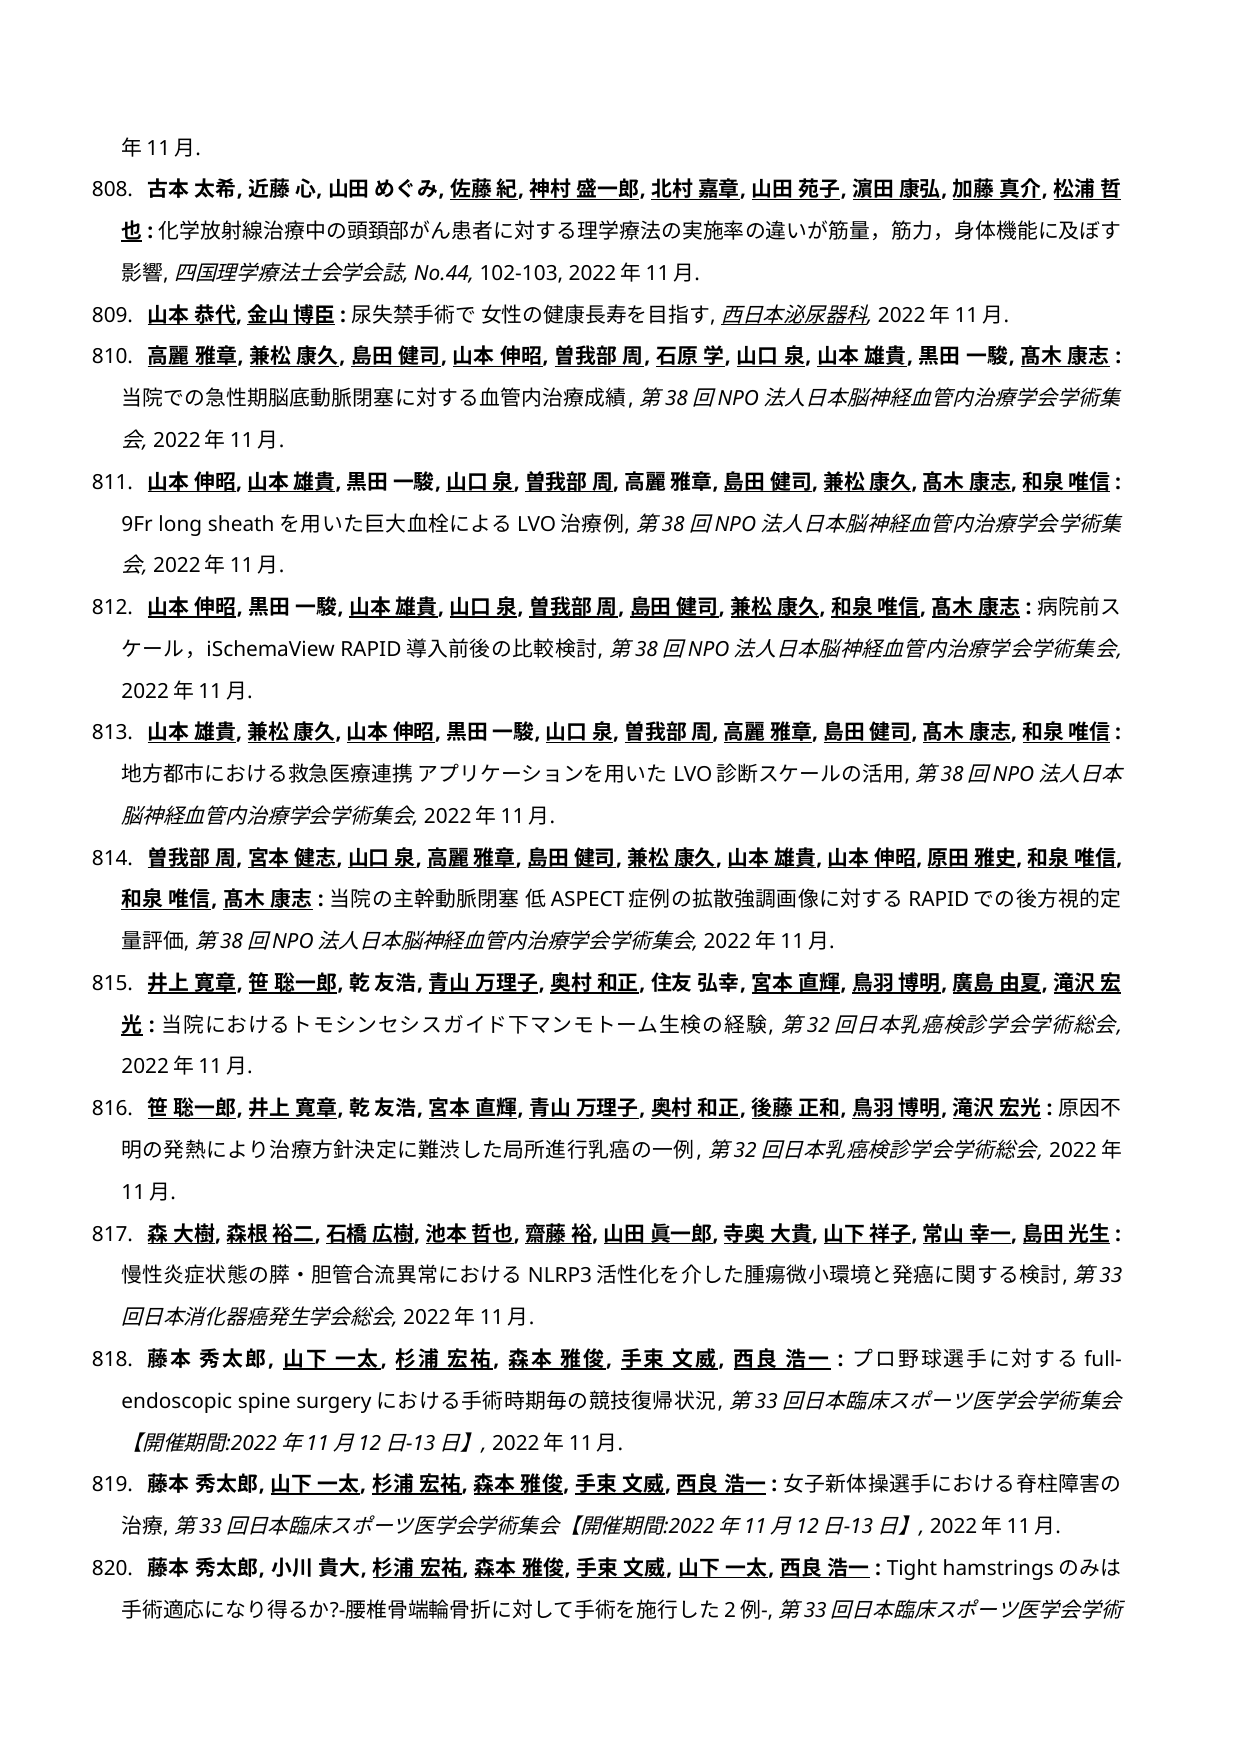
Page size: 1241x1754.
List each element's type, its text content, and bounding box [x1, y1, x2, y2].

list 森 大樹, 森根 裕二, 石橋 広樹, 池本 哲也, 齋藤 裕, 山田 眞一郎, 寺奥 大貴, 山下 祥子, 常山 幸一, 島田 光生 : 慢性炎症状態の膵・胆管合流異常におけるNLRP3活性化を介した腫瘍微小環境と発癌に関する検討, 第33回日本消化器癌発生学会総会, 2022年11月. [92, 1211, 1122, 1336]
list 山本 恭代, 金山 博臣 : 尿失禁手術で 女性の健康長寿を目指す, 西日本泌尿器科, 2022年11月. [92, 292, 1122, 334]
list 笹 聡一郎, 井上 寛章, 乾 友浩, 宮本 直輝, 青山 万理子, 奥村 和正, 後藤 正和, 鳥羽 博明, 滝沢 宏光 : 原因不明の発熱により治療方針決定に難渋した局所進行乳癌の一例, 第32回日本乳癌検診学会学術総会, 2022年11月. [92, 1086, 1122, 1211]
list 藤本 秀太郎, 山下 一太, 杉浦 宏祐, 森本 雅俊, 手束 文威, 西良 浩一 : 女子新体操選手における脊柱障害の治療, 第33回日本臨床スポーツ医学会学術集会【開催期間:2022年11月12日-13日】, 2022年11月. [92, 1462, 1122, 1545]
list 高麗 雅章, 兼松 康久, 島田 健司, 山本 伸昭, 曽我部 周, 石原 学, 山口 泉, 山本 雄貴, 黒田 一駿, 髙木 康志 : 当院での急性期脳底動脈閉塞に対する血管内治療成績, 第38回NPO法人日本脳神経血管内治療学会学術集会, 2022年11月. [92, 334, 1122, 459]
list 曽我部 周, 宮本 健志, 山口 泉, 高麗 雅章, 島田 健司, 兼松 康久, 山本 雄貴, 山本 伸昭, 原田 雅史, 和泉 唯信, 和泉 唯信, 髙木 康志 : 当院の主幹動脈閉塞 低ASPECT症例の拡散強調画像に対するRAPIDでの後方視的定量評価, 第38回NPO法人日本脳神経血管内治療学会学術集会, 2022年11月. [92, 835, 1122, 961]
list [92, 1545, 1122, 1629]
list 藤本 秀太郎, 山下 一太, 杉浦 宏祐, 森本 雅俊, 手束 文威, 西良 浩一 : プロ野球選手に対するfull-endoscopic spine surgeryにおける手術時期毎の競技復帰状況, 第33回日本臨床スポーツ医学会学術集会【開催期間:2022年11月12日-13日】, 2022年11月. [92, 1336, 1122, 1462]
list 古本 太希, 近藤 心, 山田 めぐみ, 佐藤 紀, 神村 盛一郎, 北村 嘉章, 山田 苑子, 濵田 康弘, 加藤 真介, 松浦 哲也 : 化学放射線治療中の頭頚部がん患者に対する理学療法の実施率の違いが筋量，筋力，身体機能に及ぼす影響, 四国理学療法士会学会誌, No.44, 102-103, 2022年11月. [92, 167, 1122, 292]
list 山本 伸昭, 山本 雄貴, 黒田 一駿, 山口 泉, 曽我部 周, 高麗 雅章, 島田 健司, 兼松 康久, 髙木 康志, 和泉 唯信 : 9Fr long sheathを用いた巨大血栓によるLVO治療例, 第38回NPO法人日本脳神経血管内治療学会学術集会, 2022年11月. [92, 459, 1122, 584]
list 山本 雄貴, 兼松 康久, 山本 伸昭, 黒田 一駿, 山口 泉, 曽我部 周, 高麗 雅章, 島田 健司, 髙木 康志, 和泉 唯信 : 地方都市における救急医療連携 アプリケーションを用いたLVO診断スケールの活用, 第38回NPO法人日本脳神経血管内治療学会学術集会, 2022年11月. [92, 710, 1122, 835]
list 山本 伸昭, 黒田 一駿, 山本 雄貴, 山口 泉, 曽我部 周, 島田 健司, 兼松 康久, 和泉 唯信, 髙木 康志 : 病院前スケール，iSchemaView RAPID導入前後の比較検討, 第38回NPO法人日本脳神経血管内治療学会学術集会, 2022年11月. [92, 584, 1122, 710]
list 井上 寛章, 笹 聡一郎, 乾 友浩, 青山 万理子, 奥村 和正, 住友 弘幸, 宮本 直輝, 鳥羽 博明, 廣島 由夏, 滝沢 宏光 : 当院におけるトモシンセシスガイド下マンモトーム生検の経験, 第32回日本乳癌検診学会学術総会, 2022年11月. [92, 961, 1122, 1086]
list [92, 125, 1122, 167]
